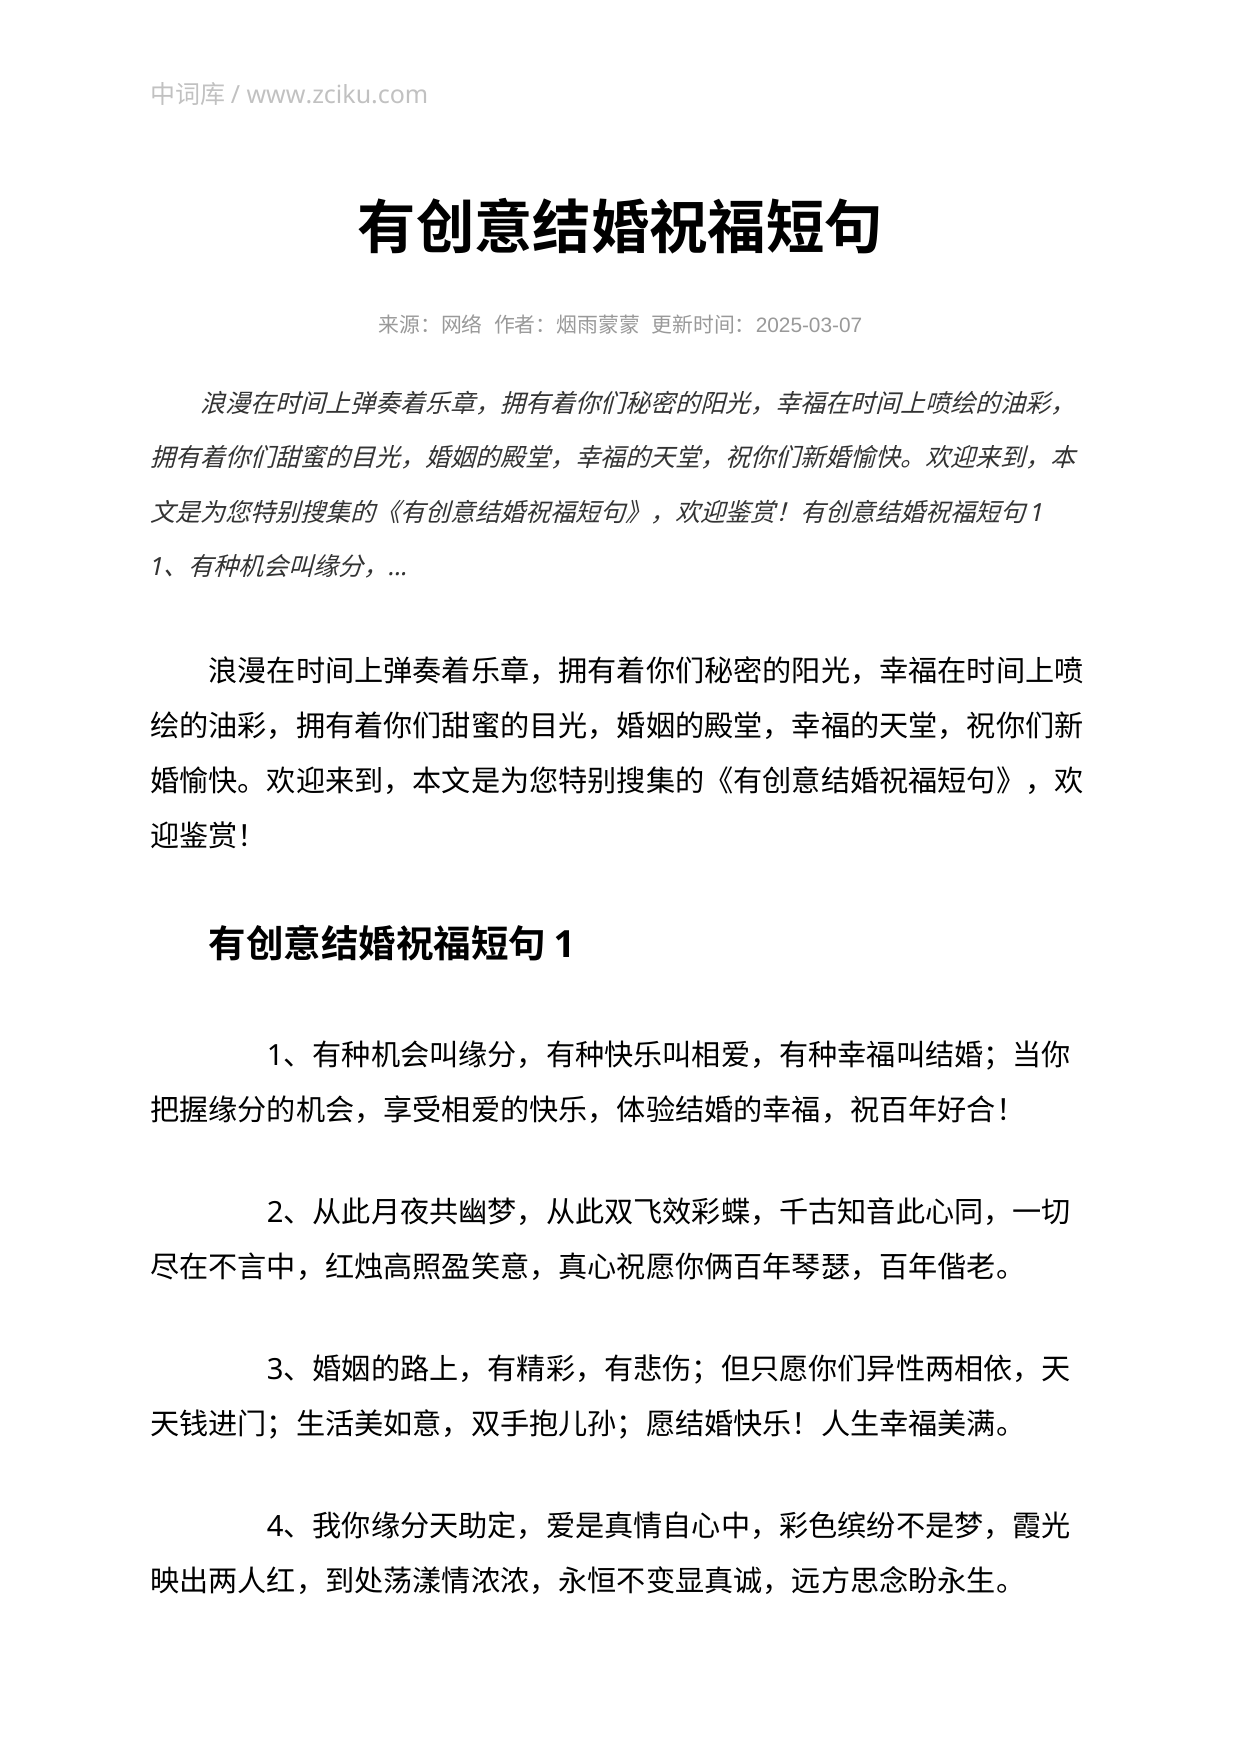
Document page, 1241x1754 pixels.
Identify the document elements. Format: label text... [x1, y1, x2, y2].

text 1、有种机会叫缘分，有种快乐叫相爱，有种幸福叫结婚；当你把握缘分的机会，享受相爱的快乐，体验结婚的幸福，祝百年好合！ [150, 1032, 1090, 1129]
text 来源：网络 作者：烟雨蒙蒙 更新时间：2025-03-07 [150, 313, 1090, 337]
text 2、从此月夜共幽梦，从此双飞效彩蝶，千古知音此心同，一切尽在不言中，红烛高照盈笑意，真心祝愿你俩百年琴瑟，百年偕老。 [150, 1189, 1090, 1286]
text 浪漫在时间上弹奏着乐章，拥有着你们秘密的阳光，幸福在时间上喷绘的油彩，拥有着你们甜蜜的目光，婚姻的殿堂，幸福的天堂，祝你们新婚愉快。欢迎来到，本文是为您特别搜集的《有创意结婚祝福短句》，欢迎鉴赏！有创意结婚祝福短句1 1、有种机会叫缘分，... [150, 383, 1090, 583]
subtitle 有创意结婚祝福短句 [150, 181, 1090, 266]
text 4、我你缘分天助定，爱是真情自心中，彩色缤纷不是梦，霞光映出两人红，到处荡漾情浓浓，永恒不变显真诚，远方思念盼永生。 [150, 1502, 1090, 1599]
text 浪漫在时间上弹奏着乐章，拥有着你们秘密的阳光，幸福在时间上喷绘的油彩，拥有着你们甜蜜的目光，婚姻的殿堂，幸福的天堂，祝你们新婚愉快。欢迎来到，本文是为您特别搜集的《有创意结婚祝福短句》，欢迎鉴赏！ [150, 648, 1090, 855]
text 有创意结婚祝福短句1 [150, 914, 1090, 969]
text 3、婚姻的路上，有精彩，有悲伤；但只愿你们异性两相依，天天钱进门；生活美如意，双手抱儿孙；愿结婚快乐！人生幸福美满。 [150, 1345, 1090, 1443]
